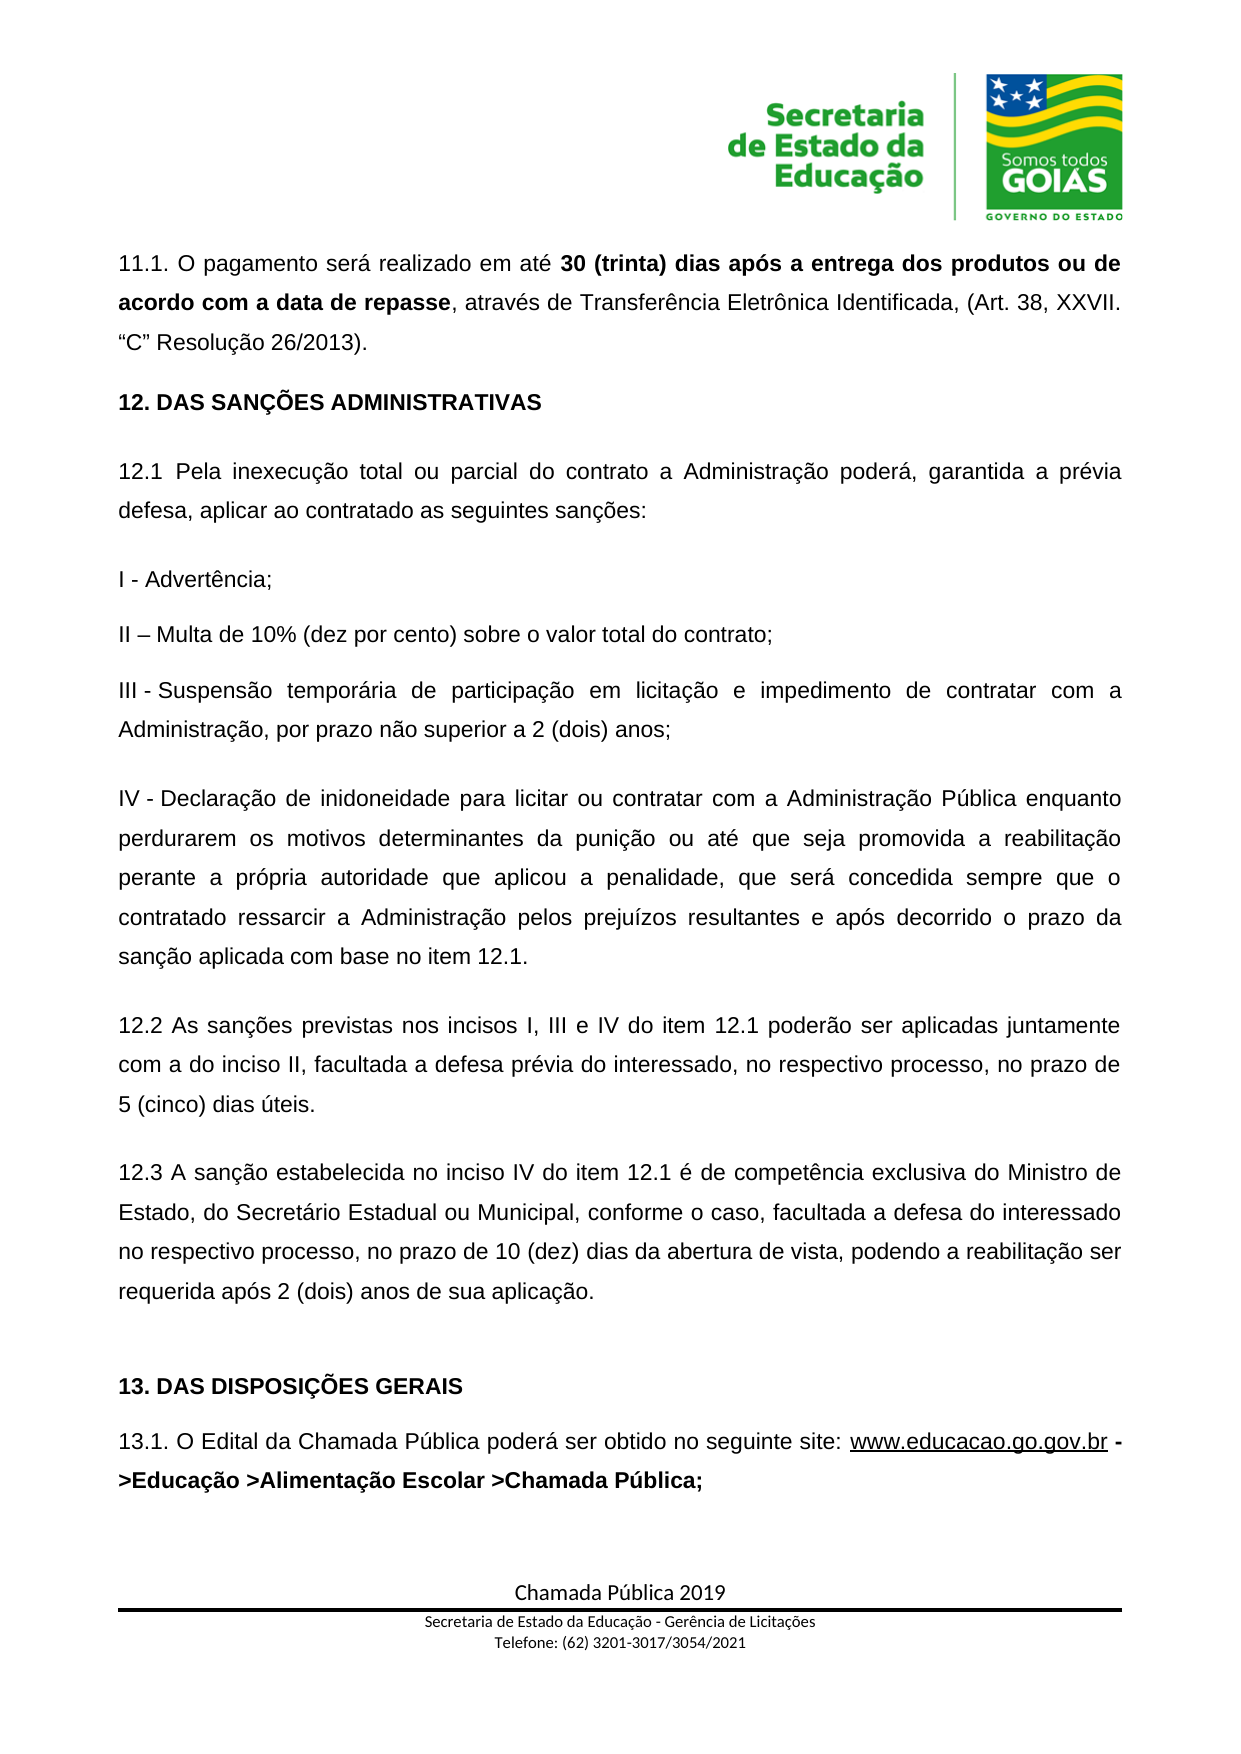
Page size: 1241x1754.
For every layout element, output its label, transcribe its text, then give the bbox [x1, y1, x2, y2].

text 13. DAS DISPOSIÇÕES GERAIS [118, 1373, 1122, 1399]
picture [727, 73, 1123, 222]
text II – Multa de 10% (dez por cento) sobre o valor total do contrato; [118, 621, 1122, 648]
text 11.1. O pagamento será realizado em até 30 (trinta) dias após a entrega dos produtos ou de acordo com a data de repasse, através de Transferência Eletrônica Identificada, (Art. 38, XXVII. “C” Resolução 26/2013). [118, 250, 1122, 355]
text 12.2 As sanções previstas nos incisos I, III e IV do item 12.1 poderão ser aplicadas juntamente com a do inciso II, facultada a defesa prévia do interessado, no respectivo processo, no prazo de 5 (cinco) dias úteis. [118, 1012, 1122, 1117]
text III - Suspensão temporária de participação em licitação e impedimento de contratar com a Administração, por prazo não superior a 2 (dois) anos; [118, 677, 1122, 743]
text I - Advertência; [118, 566, 1122, 592]
text IV - Declaração de inidoneidade para licitar ou contratar com a Administração Pública enquanto perdurarem os motivos determinantes da punição ou até que seja promovida a reabilitação perante a própria autoridade que aplicou a penalidade, que será concedida sempre que o contratado ressarcir a Administração pelos prejuízos resultantes e após decorrido o prazo da sanção aplicada com base no item 12.1. [118, 785, 1122, 969]
text 12.1 Pela inexecução total ou parcial do contrato a Administração poderá, garantida a prévia defesa, aplicar ao contratado as seguintes sanções: [118, 458, 1122, 523]
text 12. DAS SANÇÕES ADMINISTRATIVAS [118, 389, 1122, 415]
text 12.3 A sanção estabelecida no inciso IV do item 12.1 é de competência exclusiva do Ministro de Estado, do Secretário Estadual ou Municipal, conforme o caso, facultada a defesa do interessado no respectivo processo, no prazo de 10 (dez) dias da abertura de vista, podendo a reabilitação ser requerida após 2 (dois) anos de sua aplicação. [118, 1159, 1122, 1304]
text 13.1. O Edital da Chamada Pública poderá ser obtido no seguinte site: www.educacao.go.gov.br ->Educação >Alimentação Escolar >Chamada Pública; [118, 1428, 1122, 1493]
